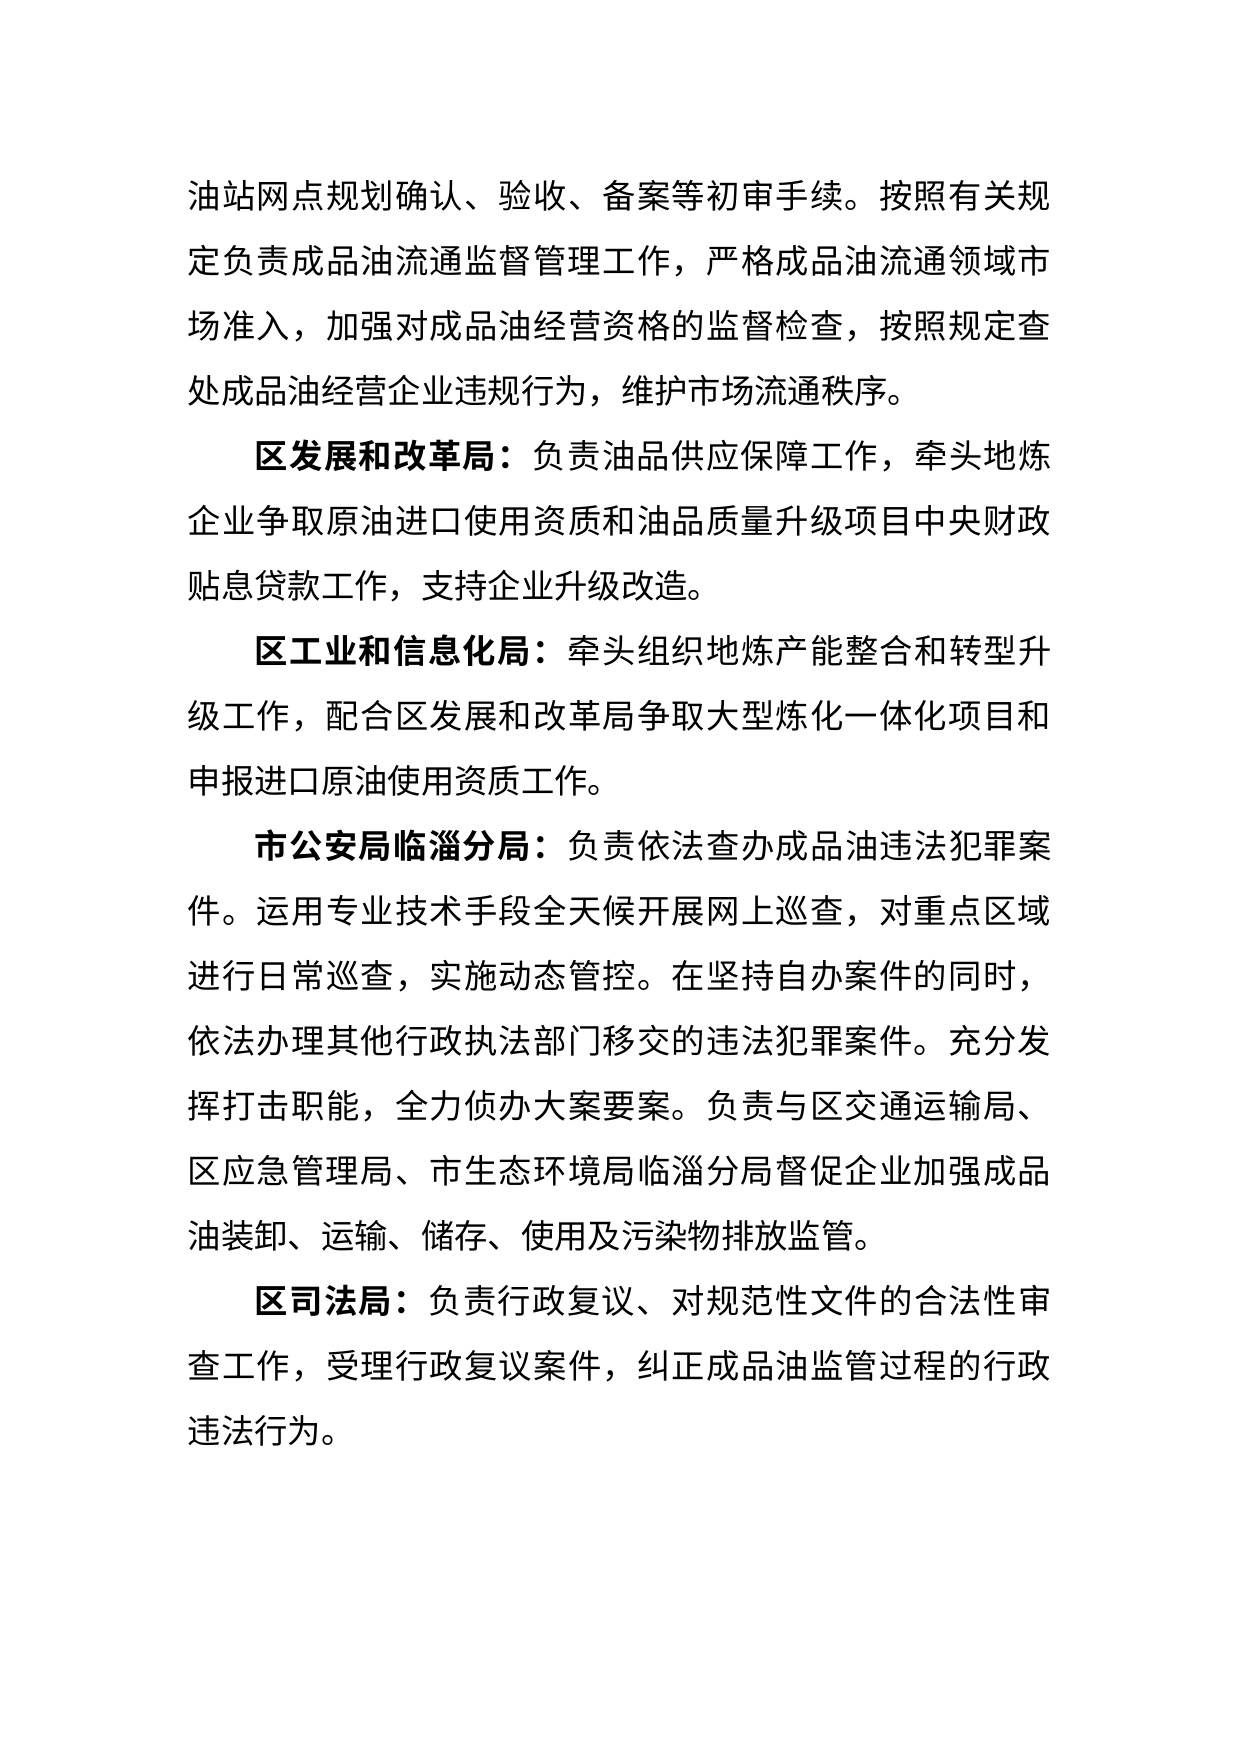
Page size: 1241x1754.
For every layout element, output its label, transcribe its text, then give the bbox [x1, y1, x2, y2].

text 区发展和改革局：负责油品供应保障工作，牵头地炼企业争取原油进口使用资质和油品质量升级项目中央财政贴息贷款工作，支持企业升级改造。 [187, 422, 1053, 617]
text 区司法局：负责行政复议、对规范性文件的合法性审查工作，受理行政复议案件，纠正成品油监管过程的行政违法行为。 [187, 1267, 1053, 1462]
text 区工业和信息化局：牵头组织地炼产能整合和转型升级工作，配合区发展和改革局争取大型炼化一体化项目和申报进口原油使用资质工作。 [187, 617, 1053, 812]
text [187, 162, 1053, 422]
text 市公安局临淄分局：负责依法查办成品油违法犯罪案件。运用专业技术手段全天候开展网上巡查，对重点区域进行日常巡查，实施动态管控。在坚持自办案件的同时，依法办理其他行政执法部门移交的违法犯罪案件。充分发挥打击职能，全力侦办大案要案。负责与区交通运输局、区应急管理局、市生态环境局临淄分局督促企业加强成品油装卸、运输、储存、使用及污染物排放监管。 [187, 812, 1053, 1267]
